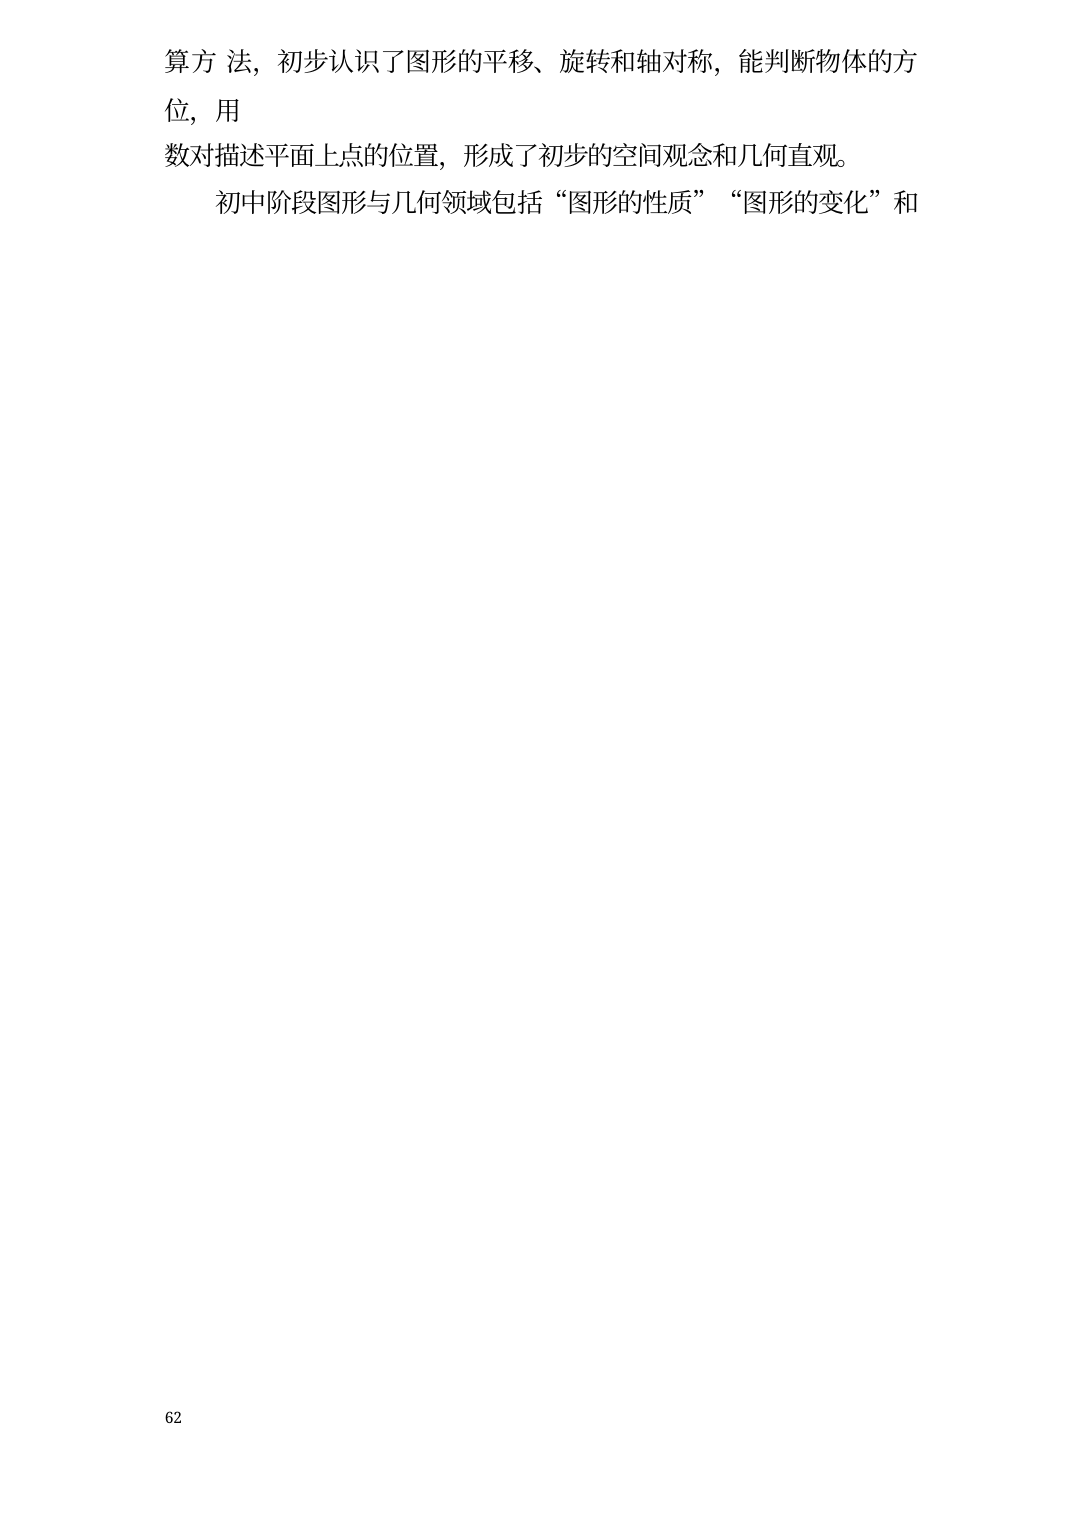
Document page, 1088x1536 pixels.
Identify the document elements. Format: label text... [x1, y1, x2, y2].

text 数对描述平面上点的位置，形成了初步的空间观念和几何直观。 [164, 138, 928, 172]
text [164, 42, 919, 127]
text 初中阶段图形与几何领域包括“图形的性质”“图形的变化”和 [216, 185, 928, 219]
